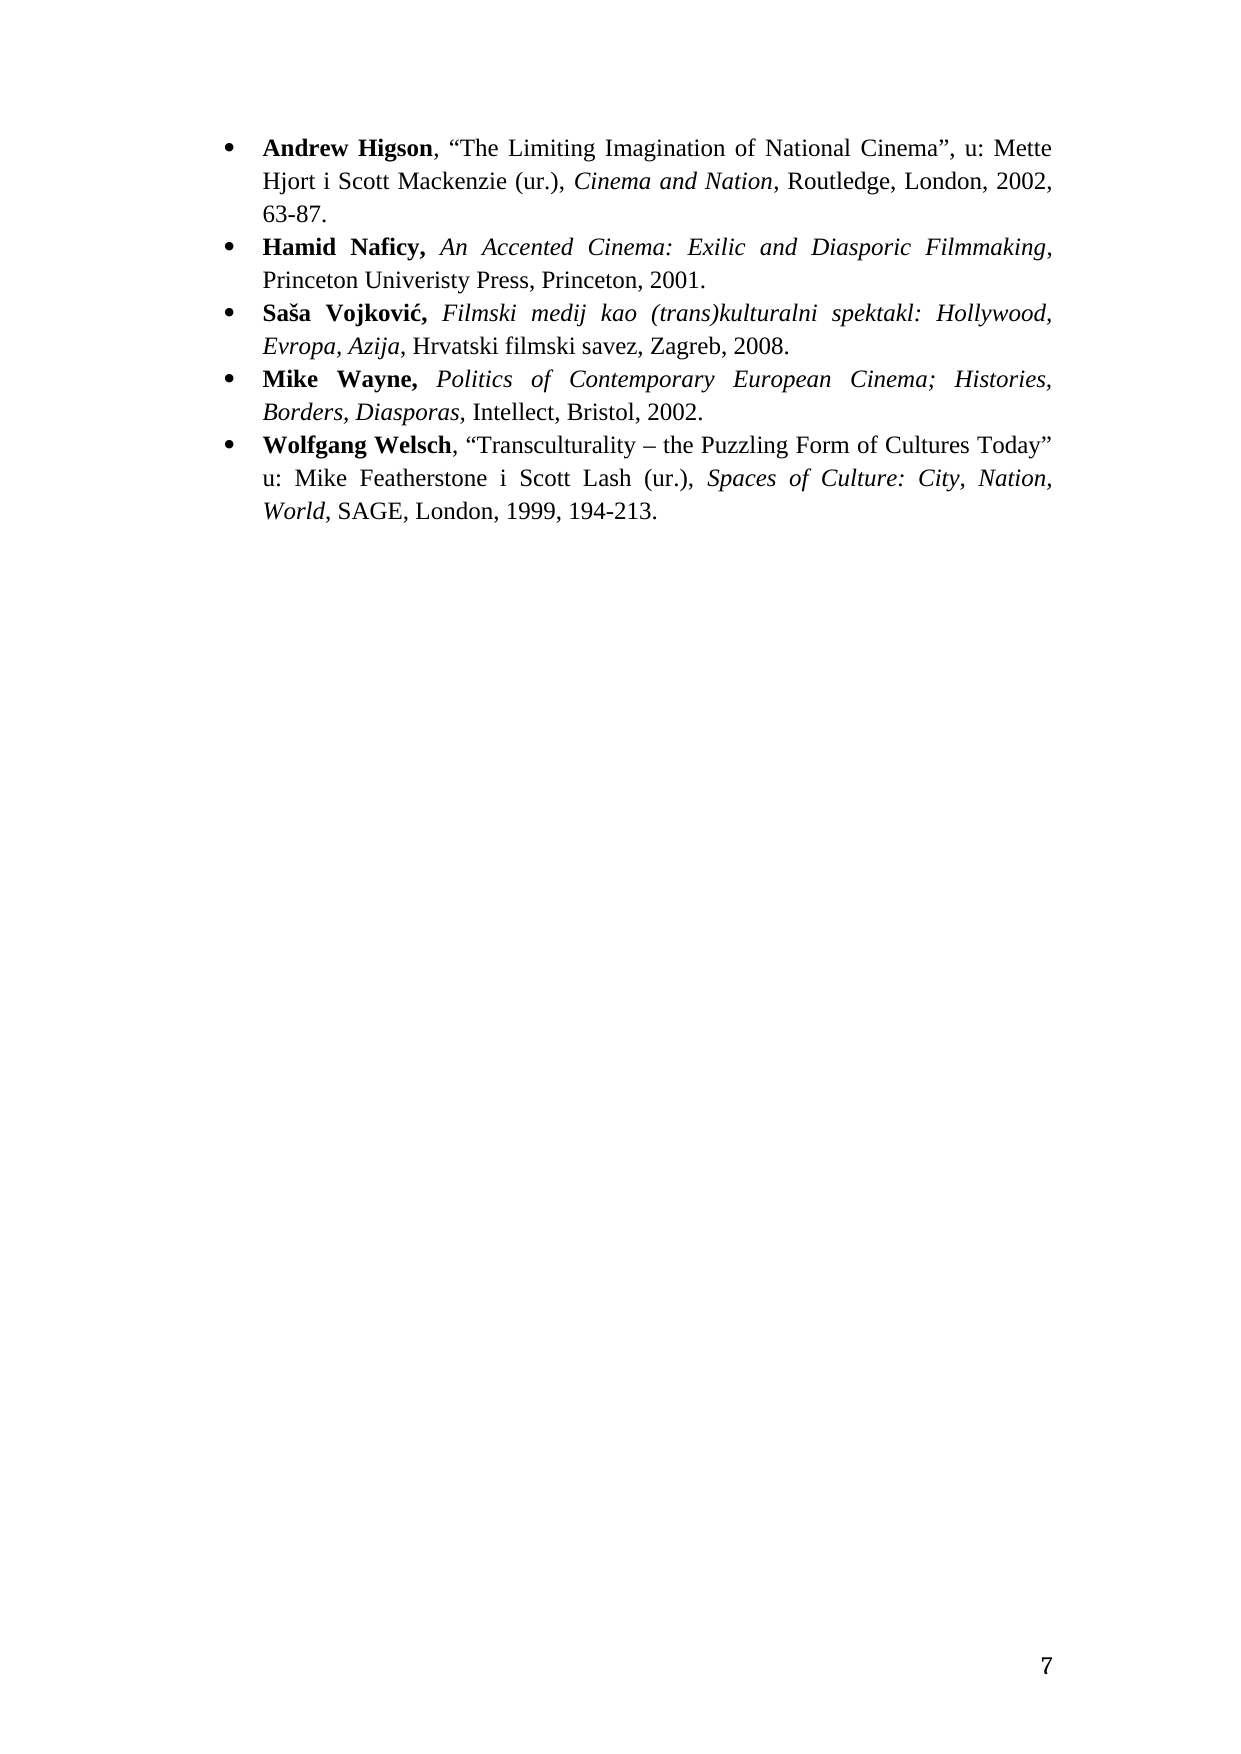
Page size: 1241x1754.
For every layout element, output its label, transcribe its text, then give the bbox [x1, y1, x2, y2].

list Saša Vojković, Filmski medij kao (trans)kulturalni spektakl: Hollywood, Evropa, Azija, Hrvatski filmski savez, Zagreb, 2008. [225, 298, 1053, 360]
list Andrew Higson, “The Limiting Imagination of National Cinema”, u: Mette Hjort i Scott Mackenzie (ur.), Cinema and Nation, Routledge, London, 2002, 63-87. [225, 133, 1053, 228]
list Wolfgang Welsch, “Transculturality – the Puzzling Form of Cultures Today” u: Mike Featherstone i Scott Lash (ur.), Spaces of Culture: City, Nation, World, SAGE, London, 1999, 194-213. [225, 430, 1053, 525]
list Mike Wayne, Politics of Contemporary European Cinema; Histories, Borders, Diasporas, Intellect, Bristol, 2002. [225, 364, 1053, 426]
list Hamid Naficy, An Accented Cinema: Exilic and Diasporic Filmmaking, Princeton Univeristy Press, Princeton, 2001. [225, 232, 1053, 294]
